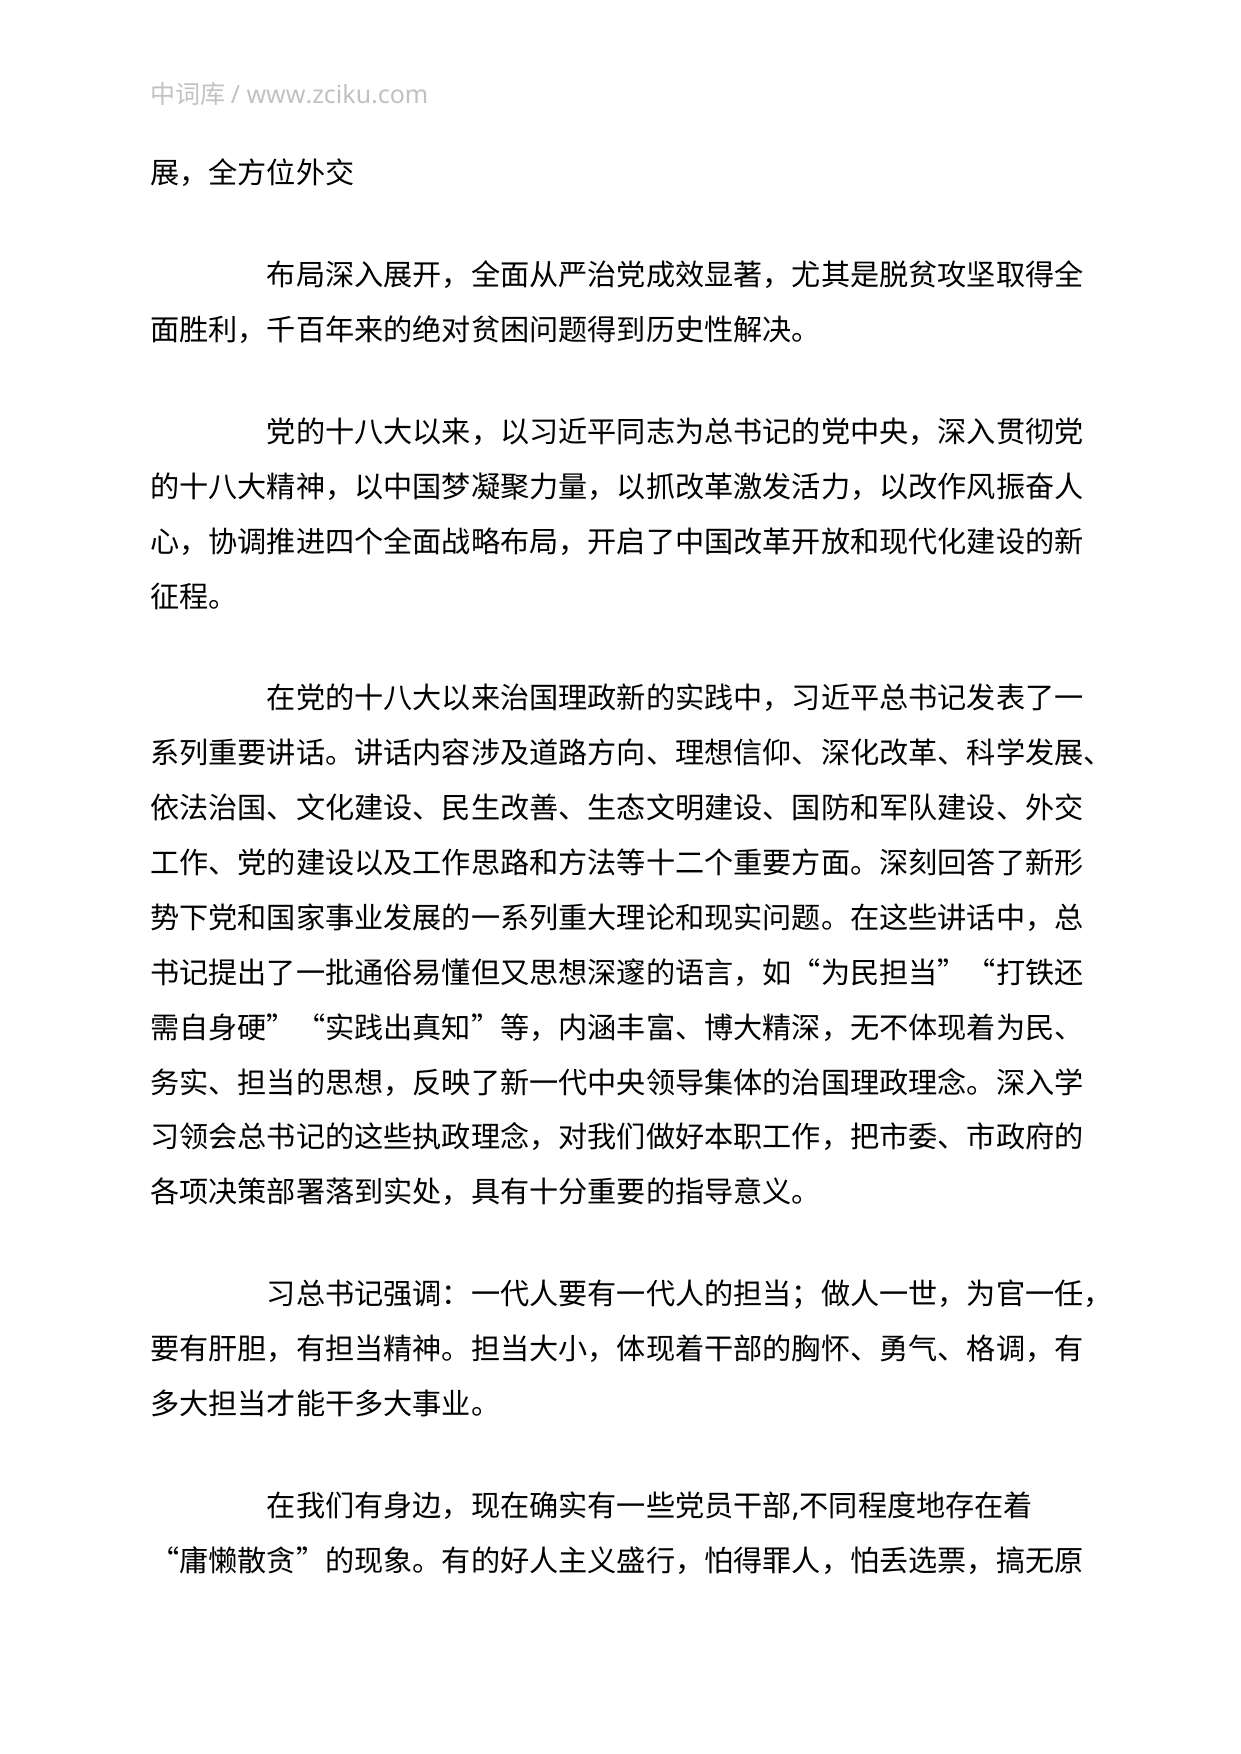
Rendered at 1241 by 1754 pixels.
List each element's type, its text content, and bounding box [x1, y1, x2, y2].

text 布局深入展开，全面从严治党成效显著，尤其是脱贫攻坚取得全面胜利，千百年来的绝对贫困问题得到历史性解决。 [150, 252, 1090, 349]
text 习总书记强调：一代人要有一代人的担当；做人一世，为官一任，要有肝胆，有担当精神。担当大小，体现着干部的胸怀、勇气、格调，有多大担当才能干多大事业。 [150, 1271, 1090, 1423]
text 在党的十八大以来治国理政新的实践中，习近平总书记发表了一系列重要讲话。讲话内容涉及道路方向、理想信仰、深化改革、科学发展、依法治国、文化建设、民生改善、生态文明建设、国防和军队建设、外交工作、党的建设以及工作思路和方法等十二个重要方面。深刻回答了新形势下党和国家事业发展的一系列重大理论和现实问题。在这些讲话中，总书记提出了一批通俗易懂但又思想深邃的语言，如“为民担当”“打铁还需自身硬”“实践出真知”等，内涵丰富、博大精深，无不体现着为民、务实、担当的思想，反映了新一代中央领导集体的治国理政理念。深入学习领会总书记的这些执政理念，对我们做好本职工作，把市委、市政府的各项决策部署落到实处，具有十分重要的指导意义。 [150, 675, 1090, 1211]
text 党的十八大以来，以习近平同志为总书记的党中央，深入贯彻党的十八大精神，以中国梦凝聚力量，以抓改革激发活力，以改作风振奋人心，协调推进四个全面战略布局，开启了中国改革开放和现代化建设的新征程。 [150, 408, 1090, 615]
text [150, 150, 1090, 192]
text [150, 1482, 1090, 1579]
